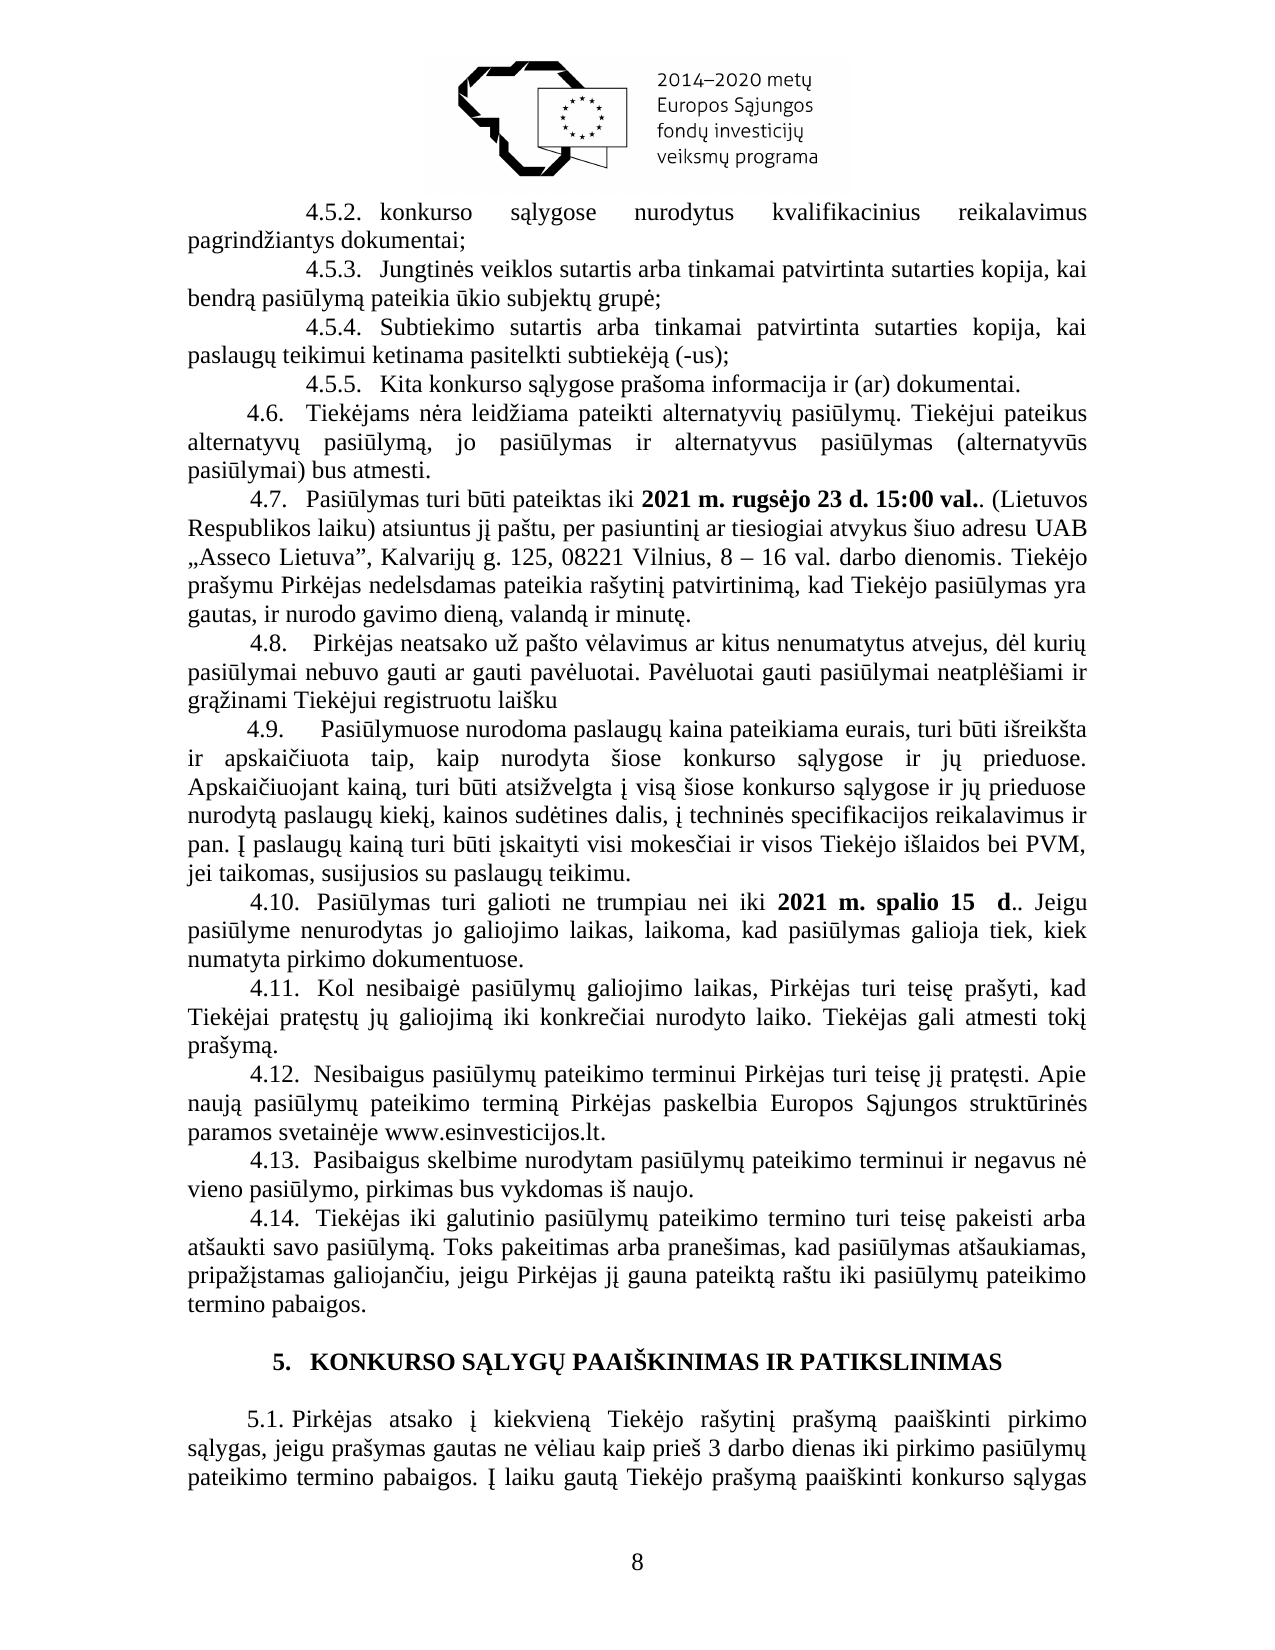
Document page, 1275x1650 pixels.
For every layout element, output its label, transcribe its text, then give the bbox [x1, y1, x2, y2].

list Tiekėjams nėra leidžiama pateikti alternatyvių pasiūlymų. Tiekėjui pateikus alternatyvų pasiūlymą, jo pasiūlymas ir alternatyvus pasiūlymas (alternatyvūs pasiūlymai) bus atmesti. [187, 398, 1087, 484]
list Pasiūlymas turi galioti ne trumpiau nei iki 2021 m. spalio 15 d.. Jeigu pasiūlyme nenurodytas jo galiojimo laikas, laikoma, kad pasiūlymas galioja tiek, kiek numatyta pirkimo dokumentuose. [187, 887, 1087, 973]
list Pirkėjas neatsako už pašto vėlavimus ar kitus nenumatytus atvejus, dėl kurių pasiūlymai nebuvo gauti ar gauti pavėluotai. Pavėluotai gauti pasiūlymai neatplėšiami ir grąžinami Tiekėjui registruotu laišku [187, 628, 1087, 714]
list konkurso sąlygose nurodytus kvalifikacinius reikalavimus pagrindžiantys dokumentai; [187, 197, 1087, 254]
list Pasiūlymuose nurodoma paslaugų kaina pateikiama eurais, turi būti išreikšta ir apskaičiuota taip, kaip nurodyta šiose konkurso sąlygose ir jų prieduose. Apskaičiuojant kainą, turi būti atsižvelgta į visą šiose konkurso sąlygose ir jų prieduose nurodytą paslaugų kiekį, kainos sudėtines dalis, į techninės specifikacijos reikalavimus ir pan. Į paslaugų kainą turi būti įskaityti visi mokesčiai ir visos Tiekėjo išlaidos bei PVM, jei taikomas, susijusios su paslaugų teikimu. [187, 714, 1087, 887]
list KONKURSO SĄLYGŲ PAAIŠKINIMAS IR PATIKSLINIMAS [187, 1347, 1087, 1376]
list Pasibaigus skelbime nurodytam pasiūlymų pateikimo terminui ir negavus nė vieno pasiūlymo, pirkimas bus vykdomas iš naujo. [187, 1146, 1087, 1203]
list Kol nesibaigė pasiūlymų galiojimo laikas, Pirkėjas turi teisę prašyti, kad Tiekėjai pratęstų jų galiojimą iki konkrečiai nurodyto laiko. Tiekėjas gali atmesti tokį prašymą. [187, 973, 1087, 1059]
picture [422, 59, 853, 195]
list Pasiūlymas turi būti pateiktas iki 2021 m. rugsėjo 23 d. 15:00 val.. (Lietuvos Respublikos laiku) atsiuntus jį paštu, per pasiuntinį ar tiesiogiai atvykus šiuo adresu UAB „Asseco Lietuva”, Kalvarijų g. 125, 08221 Vilnius, 8 – 16 val. darbo dienomis. Tiekėjo prašymu Pirkėjas nedelsdamas pateikia rašytinį patvirtinimą, kad Tiekėjo pasiūlymas yra gautas, ir nurodo gavimo dieną, valandą ir minutę. [187, 484, 1087, 628]
list Kita konkurso sąlygose prašoma informacija ir (ar) dokumentai. [187, 369, 1087, 398]
list Nesibaigus pasiūlymų pateikimo terminui Pirkėjas turi teisę jį pratęsti. Apie naują pasiūlymų pateikimo terminą Pirkėjas paskelbia Europos Sąjungos struktūrinės paramos svetainėje www.esinvesticijos.lt. [187, 1059, 1087, 1146]
list Subtiekimo sutartis arba tinkamai patvirtinta sutarties kopija, kai paslaugų teikimui ketinama pasitelkti subtiekėją (-us); [187, 312, 1087, 369]
list Tiekėjas iki galutinio pasiūlymų pateikimo termino turi teisę pakeisti arba atšaukti savo pasiūlymą. Toks pakeitimas arba pranešimas, kad pasiūlymas atšaukiamas, pripažįstamas galiojančiu, jeigu Pirkėjas jį gauna pateiktą raštu iki pasiūlymų pateikimo termino pabaigos. [187, 1203, 1087, 1318]
list Jungtinės veiklos sutartis arba tinkamai patvirtinta sutarties kopija, kai bendrą pasiūlymą pateikia ūkio subjektų grupė; [187, 254, 1087, 312]
